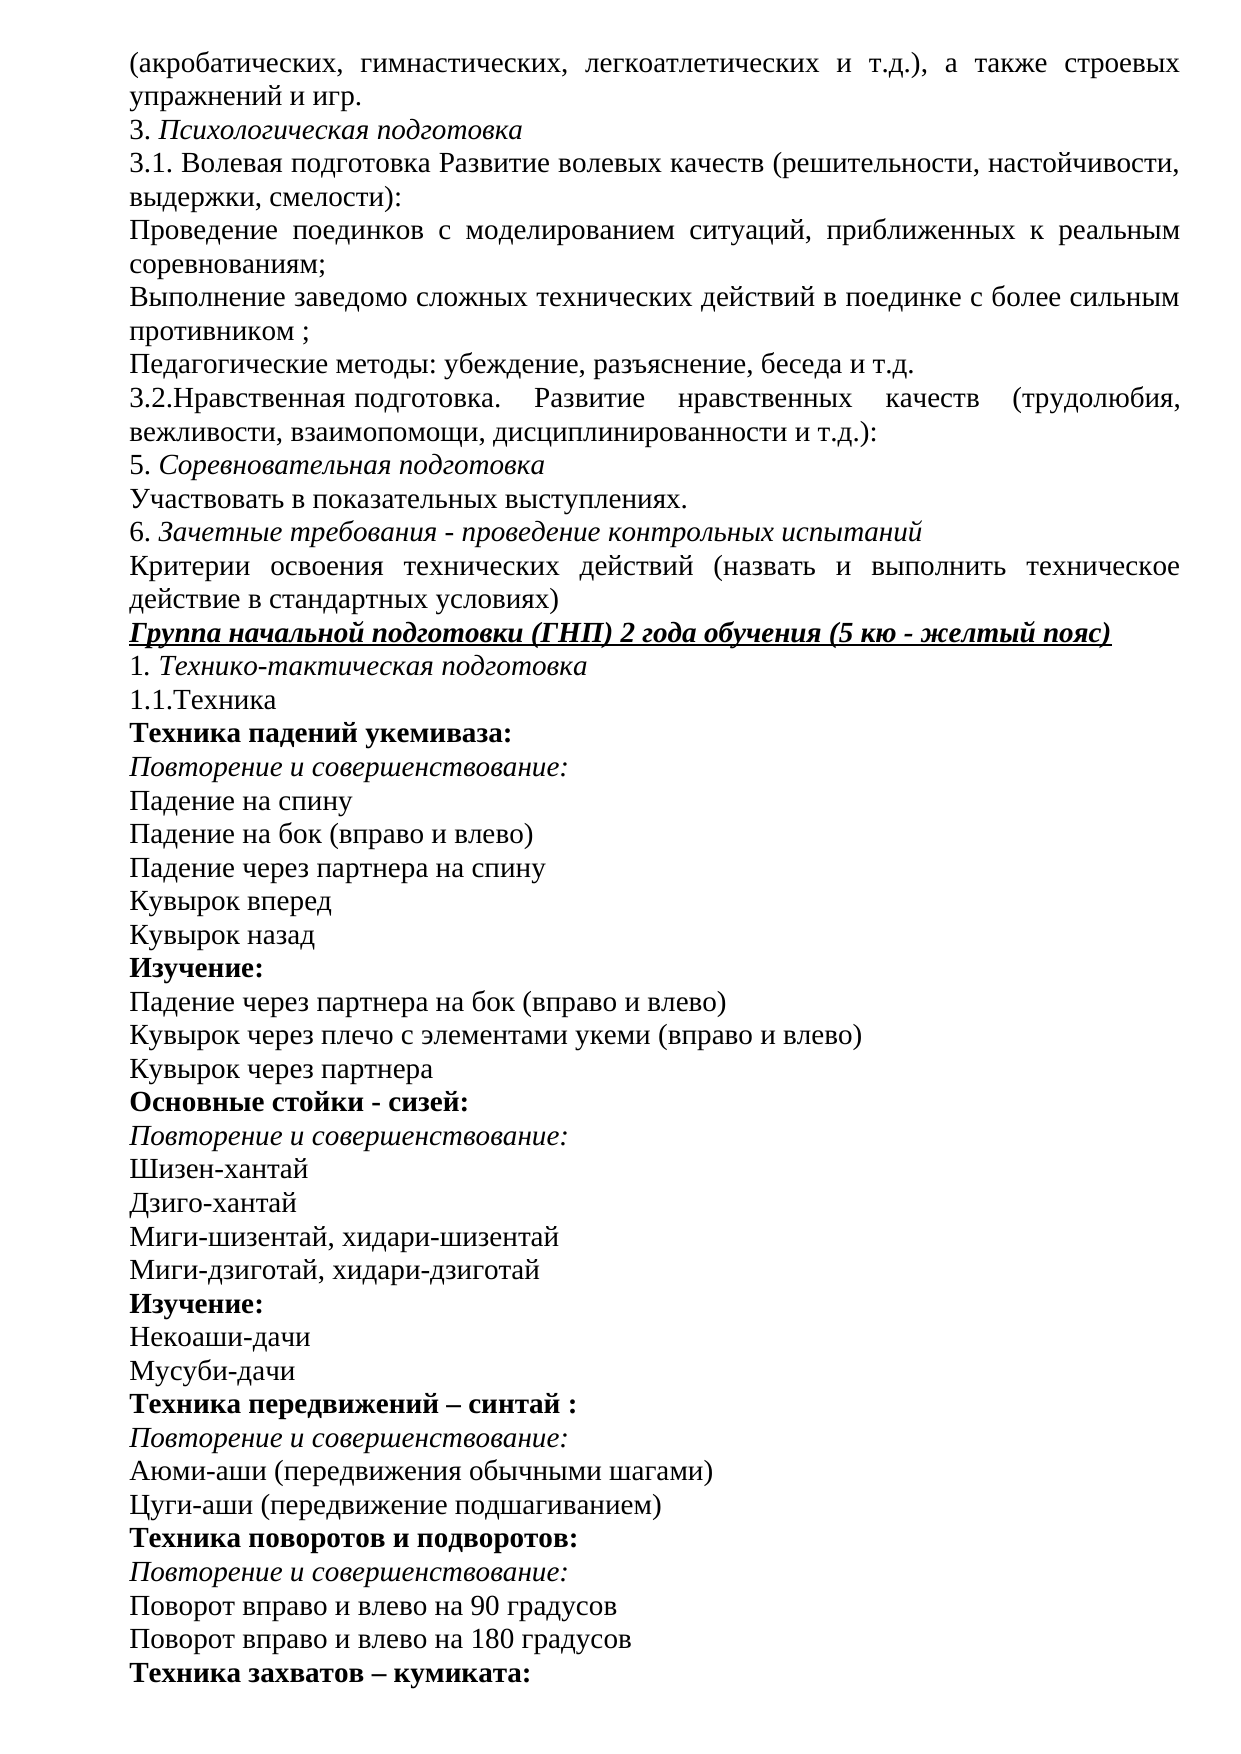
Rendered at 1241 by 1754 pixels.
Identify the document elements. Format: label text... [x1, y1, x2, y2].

text Группа начальной подготовки (ГНП) 2 года обучения (5 кю - желтый пояс) [129, 615, 1181, 648]
text Кувырок через плечо с элементами укеми (вправо и влево) [129, 1017, 1181, 1051]
text Миги-шизентай, хидари-шизентай [129, 1219, 1181, 1252]
text 5. Соревновательная подготовка [129, 447, 1181, 481]
text Поворот вправо и влево на 90 градусов [129, 1588, 1181, 1621]
text Повторение и совершенствование: [129, 1420, 1181, 1453]
text Поворот вправо и влево на 180 градусов [129, 1621, 1181, 1655]
text Участвовать в показательных выступлениях. [129, 481, 1181, 514]
text Повторение и совершенствование: [129, 1118, 1181, 1152]
text Аюми-аши (передвижения обычными шагами) [129, 1453, 1181, 1487]
text Изучение: [129, 950, 1181, 984]
text Изучение: [129, 1286, 1181, 1319]
text Проведение поединков с моделированием ситуаций, приближенных к реальным соревнованиям; [129, 212, 1181, 279]
text Мусуби-дачи [129, 1353, 1181, 1386]
text 3.1. Волевая подготовка Развитие волевых качеств (решительности, настойчивости, выдержки, смелости): [129, 145, 1181, 212]
text Кувырок назад [129, 917, 1181, 950]
text Шизен-хантай [129, 1152, 1181, 1185]
text Основные стойки - сизей: [129, 1084, 1181, 1118]
text 1.1.Техника [129, 682, 1181, 716]
text Техника поворотов и подворотов: [129, 1521, 1181, 1554]
text Падение через партнера на спину [129, 850, 1181, 883]
text Падение на спину [129, 783, 1181, 816]
text 6. Зачетные требования - проведение контрольных испытаний [129, 514, 1181, 548]
text Выполнение заведомо сложных технических действий в поединке с более сильным противником ; [129, 279, 1181, 347]
text Повторение и совершенствование: [129, 749, 1181, 783]
text Дзиго-хантай [129, 1185, 1181, 1219]
text Техника передвижений – синтай : [129, 1386, 1181, 1420]
text Техника падений укемиваза: [129, 716, 1181, 749]
text Падение через партнера на бок (вправо и влево) [129, 984, 1181, 1017]
text Техника захватов – кумиката: [129, 1655, 1181, 1688]
text Критерии освоения технических действий (назвать и выполнить техническое действие в стандартных условиях) [129, 548, 1181, 615]
text Миги-дзиготай, хидари-дзиготай [129, 1252, 1181, 1286]
text Падение на бок (вправо и влево) [129, 816, 1181, 850]
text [129, 45, 1181, 112]
text Кувырок вперед [129, 883, 1181, 917]
text 3. Психологическая подготовка [129, 112, 1181, 145]
text 1. Технико-тактическая подготовка [129, 648, 1181, 682]
text Некоаши-дачи [129, 1319, 1181, 1353]
text Педагогические методы: убеждение, разъяснение, беседа и т.д. [129, 347, 1181, 380]
text Повторение и совершенствование: [129, 1554, 1181, 1588]
text Цуги-аши (передвижение подшагиванием) [129, 1487, 1181, 1521]
text Кувырок через партнера [129, 1051, 1181, 1084]
text 3.2.Нравственная подготовка. Развитие нравственных качеств (трудолюбия, вежливости, взаимопомощи, дисциплинированности и т.д.): [129, 380, 1181, 447]
